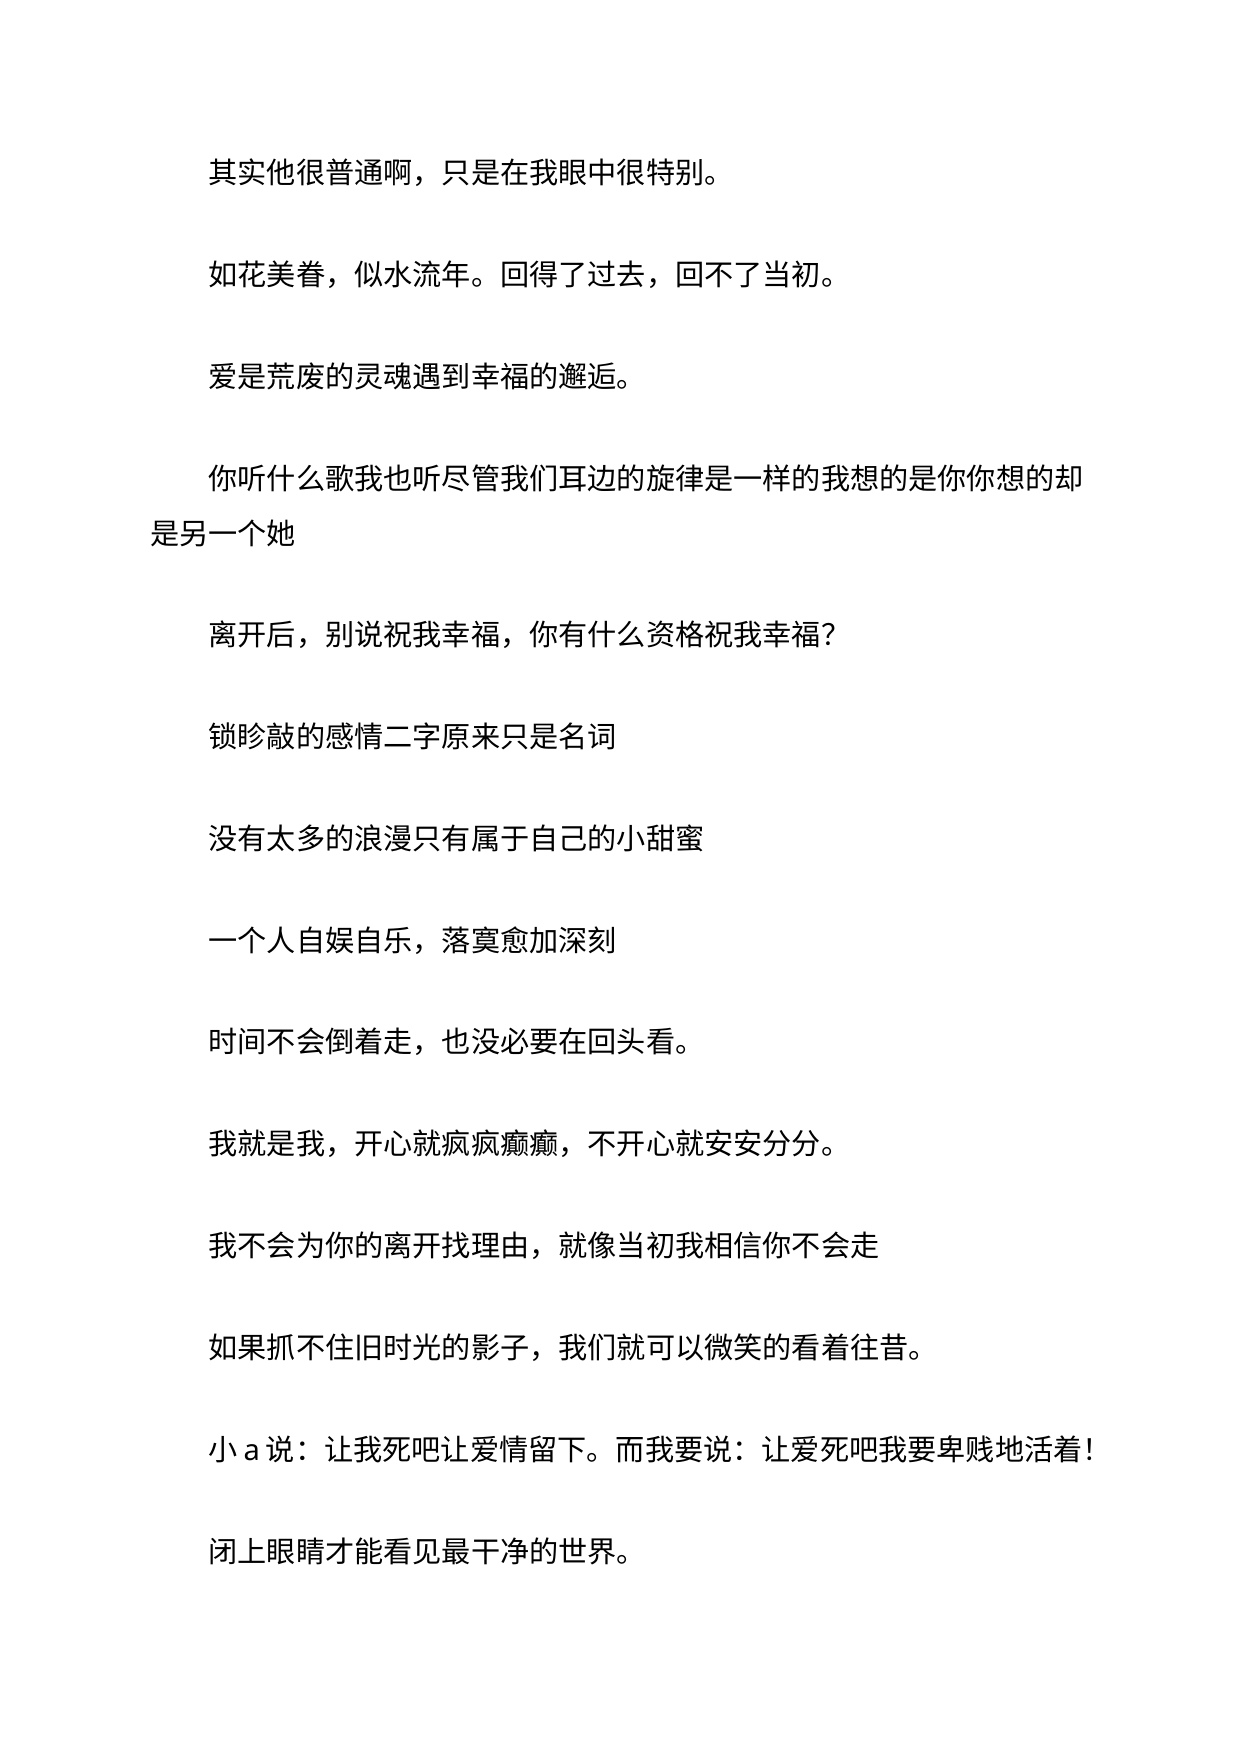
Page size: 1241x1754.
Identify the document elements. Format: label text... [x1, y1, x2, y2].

text 如果抓不住旧时光的影子，我们就可以微笑的看着往昔。 [150, 1324, 1090, 1367]
text 一个人自娱自乐，落寞愈加深刻 [150, 917, 1090, 959]
text 如花美眷，似水流年。回得了过去，回不了当初。 [150, 252, 1090, 294]
text 你听什么歌我也听尽管我们耳边的旋律是一样的我想的是你你想的却是另一个她 [150, 455, 1090, 552]
text 我不会为你的离开找理由，就像当初我相信你不会走 [150, 1223, 1090, 1265]
text 时间不会倒着走，也没必要在回头看。 [150, 1019, 1090, 1061]
text 我就是我，开心就疯疯癫癫，不开心就安安分分。 [150, 1121, 1090, 1163]
text 爱是荒废的灵魂遇到幸福的邂逅。 [150, 353, 1090, 396]
text 其实他很普通啊，只是在我眼中很特别。 [150, 150, 1090, 192]
text 离开后，别说祝我幸福，你有什么资格祝我幸福？ [150, 612, 1090, 654]
text 没有太多的浪漫只有属于自己的小甜蜜 [150, 816, 1090, 858]
text 闭上眼睛才能看见最干净的世界。 [150, 1528, 1090, 1570]
text 锁眕敲的感情二字原来只是名词 [150, 714, 1090, 756]
text 小a说：让我死吧让爱情留下。而我要说：让爱死吧我要卑贱地活着！ [150, 1426, 1090, 1468]
